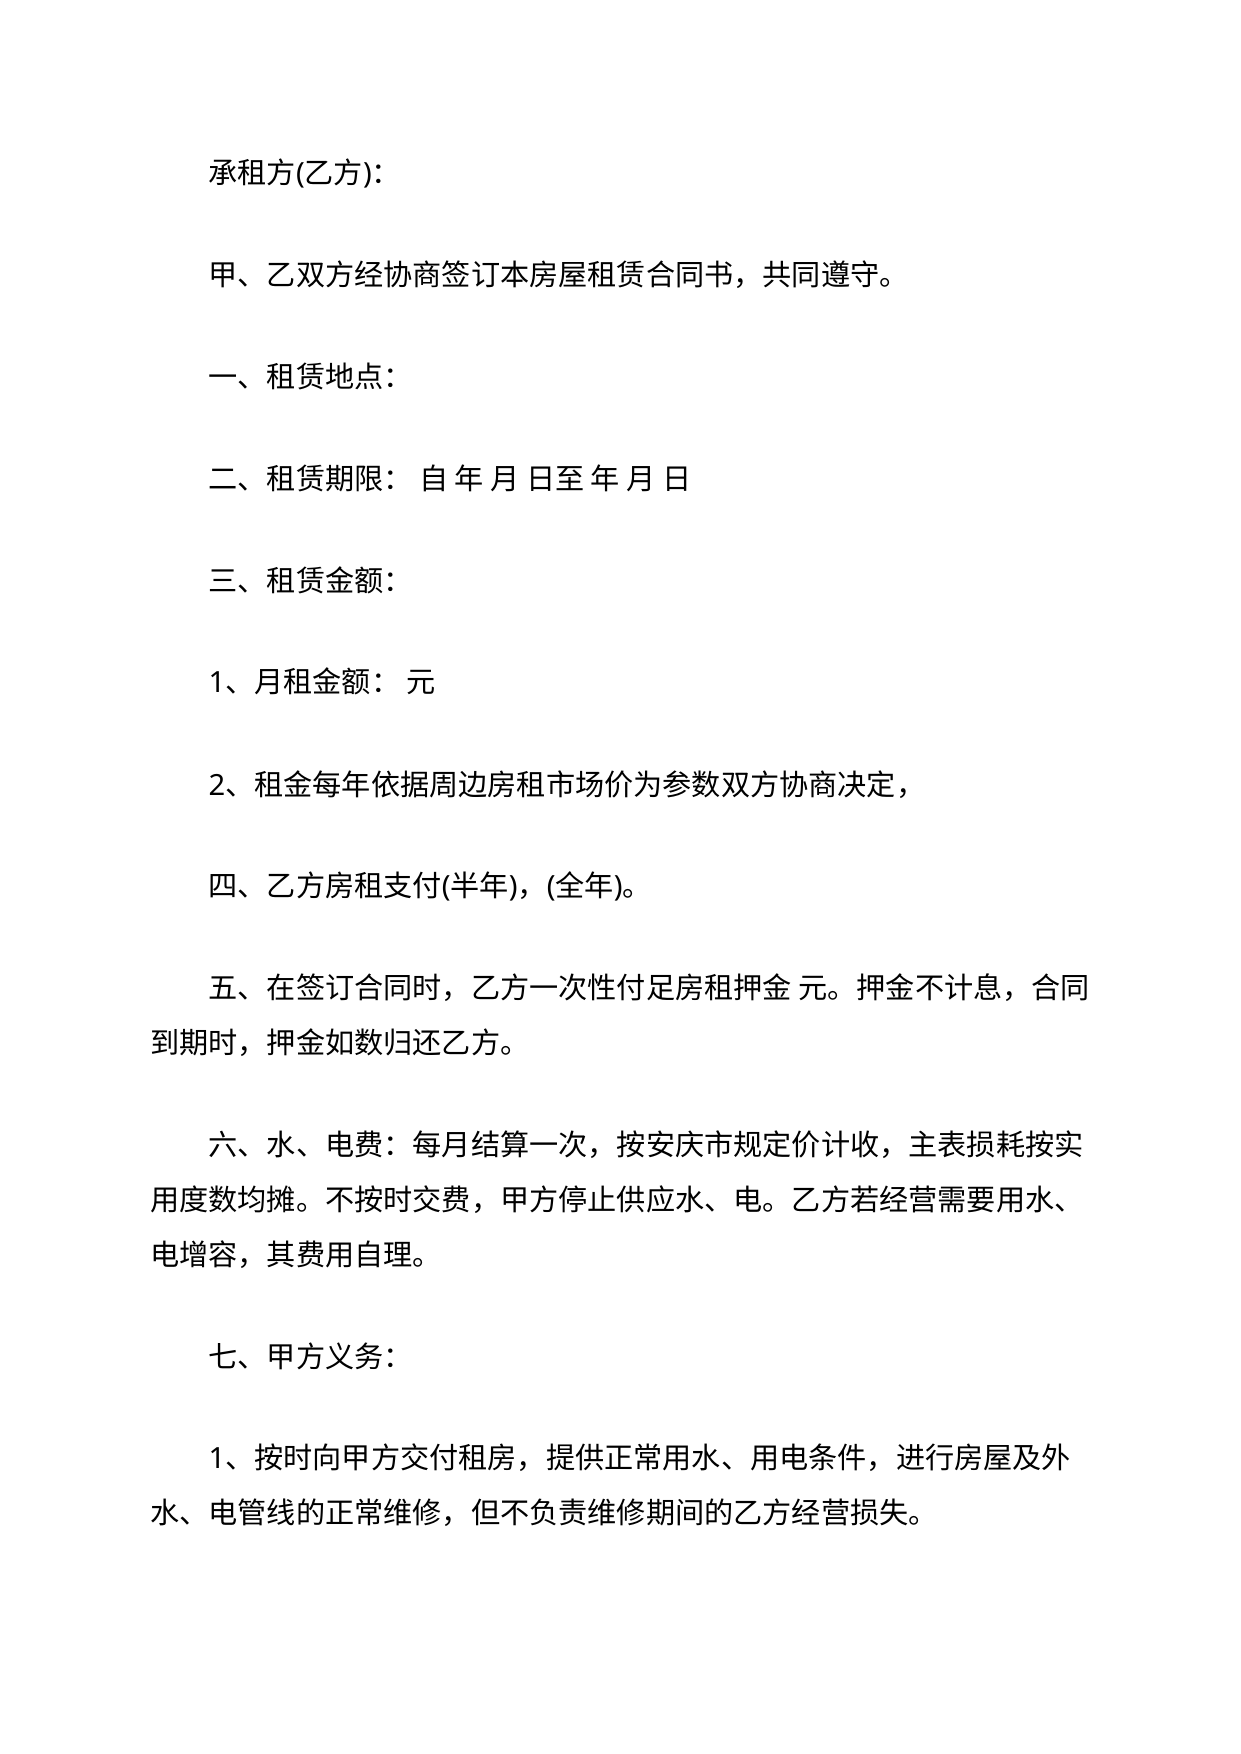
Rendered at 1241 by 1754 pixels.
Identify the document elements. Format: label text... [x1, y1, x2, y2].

text 2、租金每年依据周边房租市场价为参数双方协商决定， [150, 761, 1090, 803]
text 四、乙方房租支付(半年)，(全年)。 [150, 863, 1090, 905]
text 一、租赁地点： [150, 354, 1090, 396]
text 六、水、电费：每月结算一次，按安庆市规定价计收，主表损耗按实用度数均摊。不按时交费，甲方停止供应水、电。乙方若经营需要用水、电增容，其费用自理。 [150, 1122, 1090, 1274]
text 甲、乙双方经协商签订本房屋租赁合同书，共同遵守。 [150, 252, 1090, 294]
text 1、月租金额： 元 [150, 659, 1090, 701]
text 七、甲方义务： [150, 1333, 1090, 1376]
text 五、在签订合同时，乙方一次性付足房租押金 元。押金不计息，合同到期时，押金如数归还乙方。 [150, 965, 1090, 1062]
text 三、租赁金额： [150, 557, 1090, 599]
text 1、按时向甲方交付租房，提供正常用水、用电条件，进行房屋及外水、电管线的正常维修，但不负责维修期间的乙方经营损失。 [150, 1435, 1090, 1532]
text 二、租赁期限： 自 年 月 日至 年 月 日 [150, 456, 1090, 498]
text 承租方(乙方)： [150, 150, 1090, 192]
